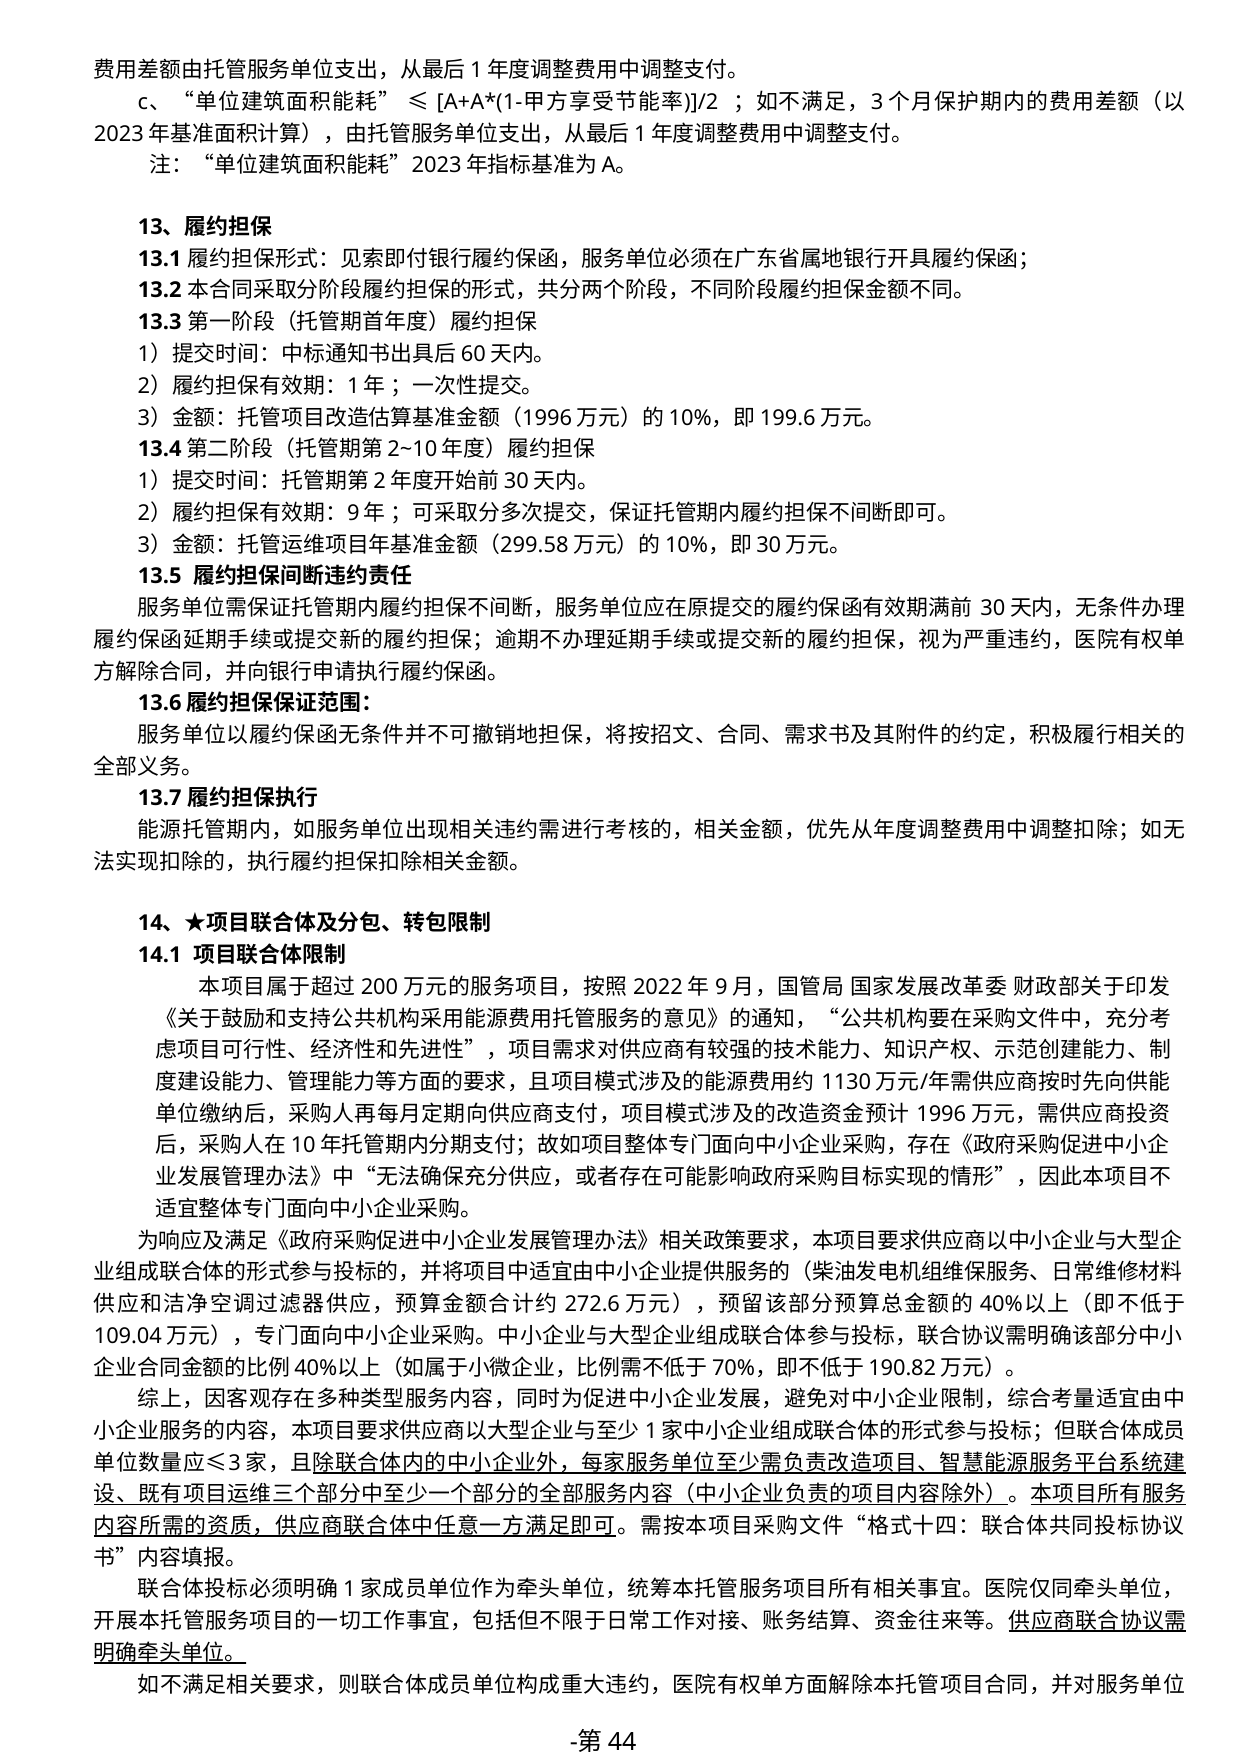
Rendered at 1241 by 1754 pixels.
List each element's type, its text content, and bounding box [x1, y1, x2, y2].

list 13.1 履约担保形式：见索即付银行履约保函，服务单位必须在广东省属地银行开具履约保函； [94, 241, 1186, 272]
list 本项目属于超过200万元的服务项目，按照2022年9月，国管局 国家发展改革委 财政部关于印发《关于鼓励和支持公共机构采用能源费用托管服务的意见》的通知，“公共机构要在采购文件中，充分考虑项目可行性、经济性和先进性”，项目需求对供应商有较强的技术能力、知识产权、示范创建能力、制度建设能力、管理能力等方面的要求，且项目模式涉及的能源费用约1130万元/年需供应商按时先向供能单位缴纳后，采购人再每月定期向供应商支付，项目模式涉及的改造资金预计1996万元，需供应商投资后，采购人在10年托管期内分期支付；故如项目整体专门面向中小企业采购，存在《政府采购促进中小企业发展管理办法》中“无法确保充分供应，或者存在可能影响政府采购目标实现的情形”，因此本项目不适宜整体专门面向中小企业采购。 [155, 969, 1171, 1223]
list 1）提交时间：中标通知书出具后60天内。 [94, 336, 1186, 368]
list 13.2 本合同采取分阶段履约担保的形式，共分两个阶段，不同阶段履约担保金额不同。 [94, 272, 1186, 304]
list 为响应及满足《政府采购促进中小企业发展管理办法》相关政策要求，本项目要求供应商以中小企业与大型企业组成联合体的形式参与投标的，并将项目中适宜由中小企业提供服务的（柴油发电机组维保服务、日常维修材料供应和洁净空调过滤器供应，预算金额合计约272.6万元），预留该部分预算总金额的40%以上（即不低于109.04万元），专门面向中小企业采购。中小企业与大型企业组成联合体参与投标，联合协议需明确该部分中小企业合同金额的比例40%以上（如属于小微企业，比例需不低于70%，即不低于190.82万元）。 [94, 1223, 1186, 1381]
list 1）提交时间：托管期第2年度开始前30天内。 [94, 463, 1186, 495]
list 联合体投标必须明确1家成员单位作为牵头单位，统筹本托管服务项目所有相关事宜。医院仅同牵头单位，开展本托管服务项目的一切工作事宜，包括但不限于日常工作对接、账务结算、资金往来等。供应商联合协议需明确牵头单位。 [94, 1571, 1186, 1667]
list c、“单位建筑面积能耗” ≤ [A+A*(1-甲方享受节能率)]/2 ；如不满足，3个月保护期内的费用差额（以2023年基准面积计算），由托管服务单位支出，从最后1年度调整费用中调整支付。 [94, 84, 1186, 147]
list 3）金额：托管运维项目年基准金额（299.58万元）的10%，即30万元。 [94, 527, 1186, 558]
list 综上，因客观存在多种类型服务内容，同时为促进中小企业发展，避免对中小企业限制，综合考量适宜由中小企业服务的内容，本项目要求供应商以大型企业与至少1家中小企业组成联合体的形式参与投标；但联合体成员单位数量应≤3家，且除联合体内的中小企业外，每家服务单位至少需负责改造项目、智慧能源服务平台系统建设、既有项目运维三个部分中至少一个部分的全部服务内容（中小企业负责的项目内容除外）。本项目所有服务内容所需的资质，供应商联合体中任意一方满足即可。需按本项目采购文件“格式十四：联合体共同投标协议书”内容填报。 [94, 1381, 1186, 1571]
list 14、★项目联合体及分包、转包限制 [94, 905, 1186, 937]
list 能源托管期内，如服务单位出现相关违约需进行考核的，相关金额，优先从年度调整费用中调整扣除；如无法实现扣除的，执行履约担保扣除相关金额。 [94, 812, 1186, 876]
list 14.1 项目联合体限制 [94, 937, 1186, 969]
list 13.7 履约担保执行 [94, 780, 1186, 812]
list 13、履约担保 [94, 209, 1186, 241]
list 13.3 第一阶段（托管期首年度）履约担保 [94, 304, 1186, 336]
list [94, 52, 1186, 84]
list 注：“单位建筑面积能耗”2023年指标基准为A。 [94, 147, 1186, 179]
list 13.5 履约担保间断违约责任 [94, 558, 1186, 590]
list 服务单位以履约保函无条件并不可撤销地担保，将按招文、合同、需求书及其附件的约定，积极履行相关的全部义务。 [94, 717, 1186, 780]
list 2）履约担保有效期：1年 ；一次性提交。 [94, 368, 1186, 399]
list 服务单位需保证托管期内履约担保不间断，服务单位应在原提交的履约保函有效期满前30天内，无条件办理履约保函延期手续或提交新的履约担保；逾期不办理延期手续或提交新的履约担保，视为严重违约，医院有权单方解除合同，并向银行申请执行履约保函。 [94, 590, 1186, 685]
list 2）履约担保有效期：9年 ；可采取分多次提交，保证托管期内履约担保不间断即可。 [94, 495, 1186, 527]
list 13.4第二阶段（托管期第2~10年度）履约担保 [94, 431, 1186, 463]
list 13.6履约担保保证范围： [94, 685, 1186, 717]
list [94, 1667, 1186, 1698]
list 3）金额：托管项目改造估算基准金额（1996万元）的10%，即199.6万元。 [94, 399, 1186, 431]
